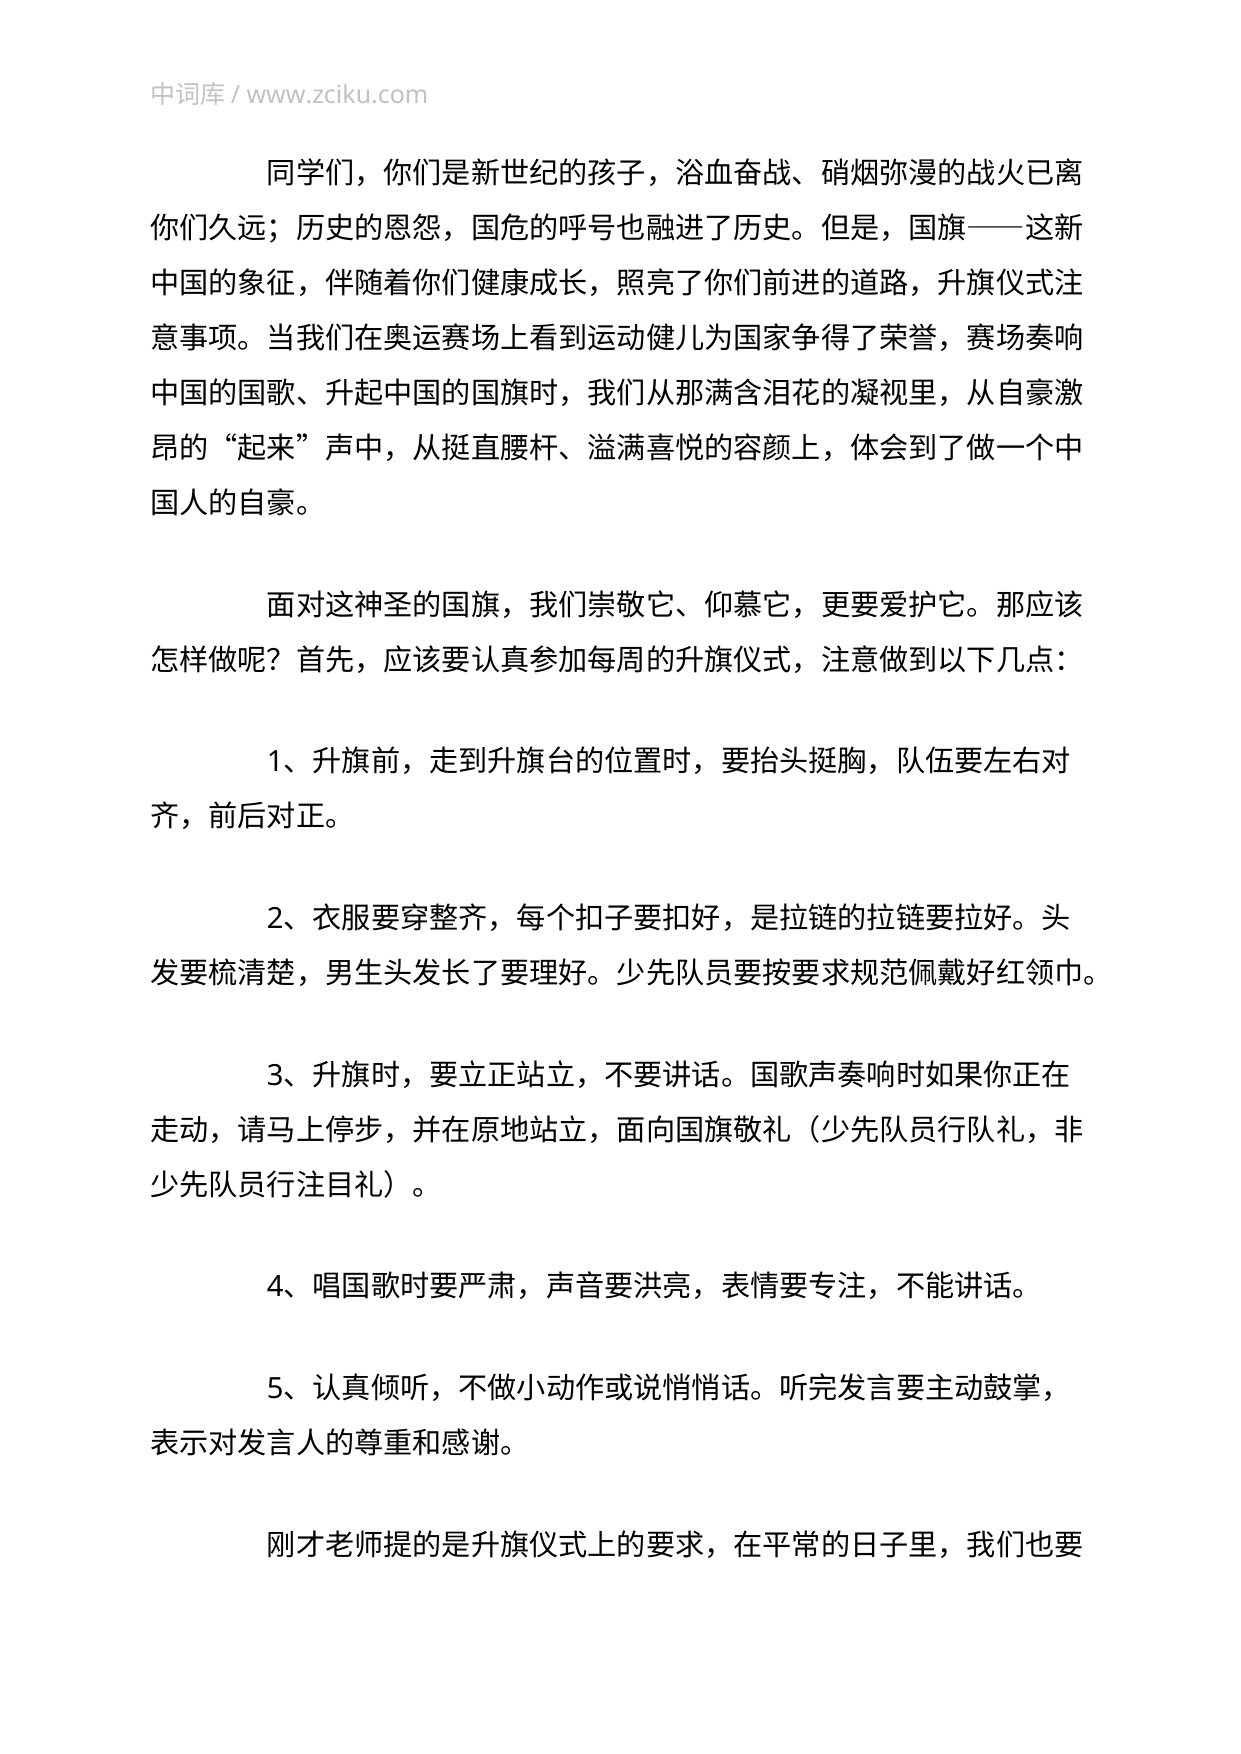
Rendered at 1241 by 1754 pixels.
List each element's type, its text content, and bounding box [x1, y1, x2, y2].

text 面对这神圣的国旗，我们崇敬它、仰慕它，更要爱护它。那应该怎样做呢？首先，应该要认真参加每周的升旗仪式，注意做到以下几点： [150, 581, 1090, 678]
text 5、认真倾听，不做小动作或说悄悄话。听完发言要主动鼓掌，表示对发言人的尊重和感谢。 [150, 1365, 1090, 1462]
text 1、升旗前，走到升旗台的位置时，要抬头挺胸，队伍要左右对齐，前后对正。 [150, 738, 1090, 835]
text 2、衣服要穿整齐，每个扣子要扣好，是拉链的拉链要拉好。头发要梳清楚，男生头发长了要理好。少先队员要按要求规范佩戴好红领巾。 [150, 894, 1090, 992]
text 4、唱国歌时要严肃，声音要洪亮，表情要专注，不能讲话。 [150, 1263, 1090, 1305]
text 3、升旗时，要立正站立，不要讲话。国歌声奏响时如果你正在走动，请马上停步，并在原地站立，面向国旗敬礼（少先队员行队礼，非少先队员行注目礼）。 [150, 1051, 1090, 1203]
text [150, 1522, 1090, 1564]
text 同学们，你们是新世纪的孩子，浴血奋战、硝烟弥漫的战火已离你们久远；历史的恩怨，国危的呼号也融进了历史。但是，国旗——这新中国的象征，伴随着你们健康成长，照亮了你们前进的道路，升旗仪式注意事项。当我们在奥运赛场上看到运动健儿为国家争得了荣誉，赛场奏响中国的国歌、升起中国的国旗时，我们从那满含泪花的凝视里，从自豪激昂的“起来”声中，从挺直腰杆、溢满喜悦的容颜上，体会到了做一个中国人的自豪。 [150, 150, 1090, 522]
